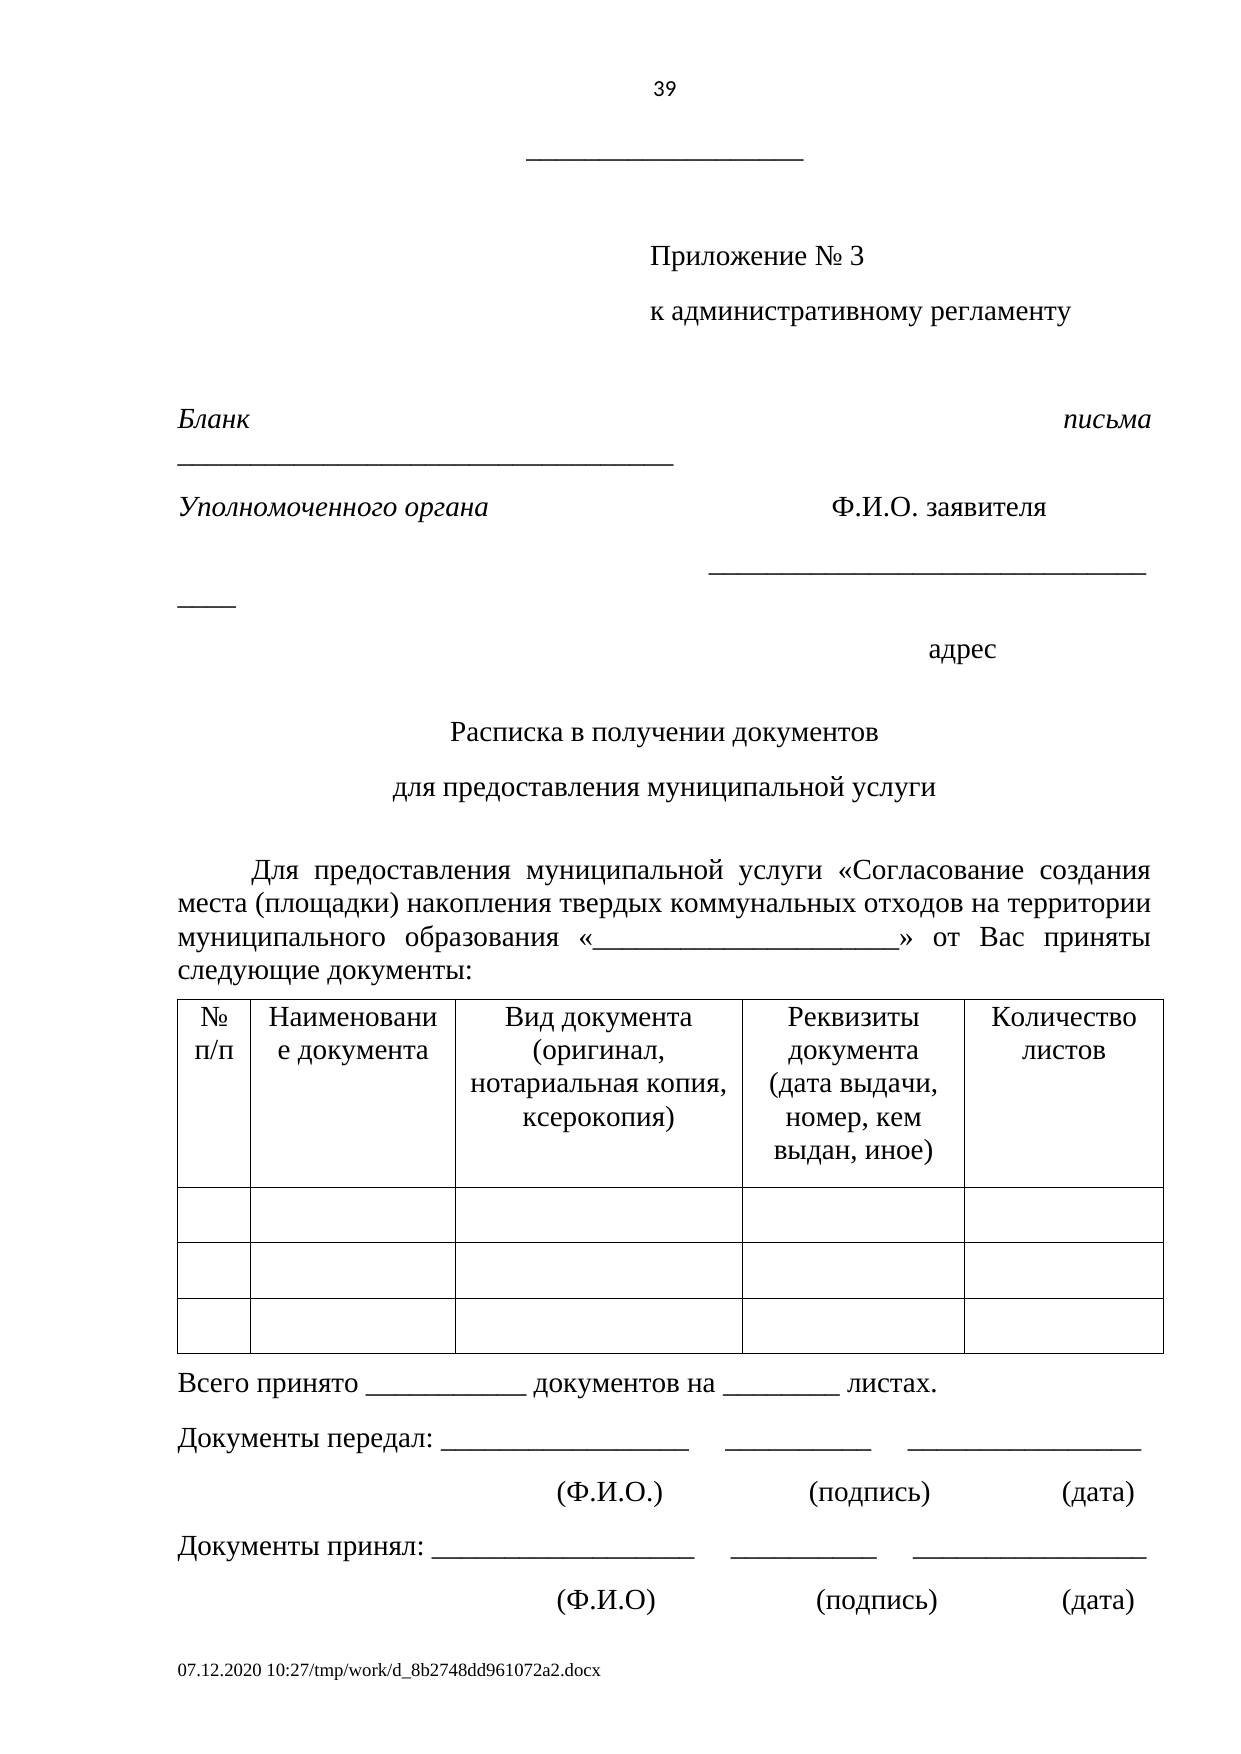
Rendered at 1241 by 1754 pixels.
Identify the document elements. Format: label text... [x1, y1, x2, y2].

table_cell [743, 1299, 964, 1353]
table_cell [178, 1243, 250, 1297]
text к административному регламенту [650, 293, 1152, 326]
text (Ф.И.О.) (подпись) (дата) [177, 1474, 1152, 1508]
table_cell [965, 1299, 1163, 1353]
table_cell [251, 1188, 455, 1242]
text (Ф.И.О) (подпись) (дата) [177, 1583, 1152, 1616]
table_cell [178, 1299, 250, 1353]
text Уполномоченного органа Ф.И.О. заявителя [177, 489, 1152, 523]
table_cell [743, 1188, 964, 1242]
table_cell [251, 1299, 455, 1353]
table_header Вид документа (оригинал, нотариальная копия, ксерокопия) [456, 1000, 742, 1187]
table_cell [743, 1243, 964, 1297]
text __________________________________ [177, 544, 1152, 611]
table_header Реквизиты документа (дата выдачи, номер, кем выдан, иное) [743, 1000, 964, 1187]
table_cell [965, 1188, 1163, 1242]
table_cell [456, 1188, 742, 1242]
text адрес [177, 632, 1152, 665]
text Документы передал: _________________ __________ ________________ [177, 1420, 1152, 1454]
text Всего принято ___________ документов на ________ листах. [177, 1366, 1152, 1399]
text Документы принял: __________________ __________ ________________ [177, 1529, 1152, 1562]
text Расписка в получении документов [177, 715, 1152, 748]
table_header № п/п [178, 1000, 250, 1187]
table_header Количество листов [965, 1000, 1163, 1187]
table_cell [456, 1243, 742, 1297]
table_cell [456, 1299, 742, 1353]
table_cell [178, 1188, 250, 1242]
text Для предоставления муниципальной услуги «Согласование создания места (площадки) накопления твердых коммунальных отходов на территории муниципального образования «_____________________» от Вас приняты следующие документы: [177, 853, 1152, 986]
text Бланк письма __________________________________ [177, 401, 1152, 468]
table_cell [251, 1243, 455, 1297]
text ___________________ [177, 130, 1152, 163]
table_header Наименование документа [251, 1000, 455, 1187]
table_cell [965, 1243, 1163, 1297]
text для предоставления муниципальной услуги [177, 769, 1152, 803]
text Приложение № 3 [650, 238, 1152, 272]
